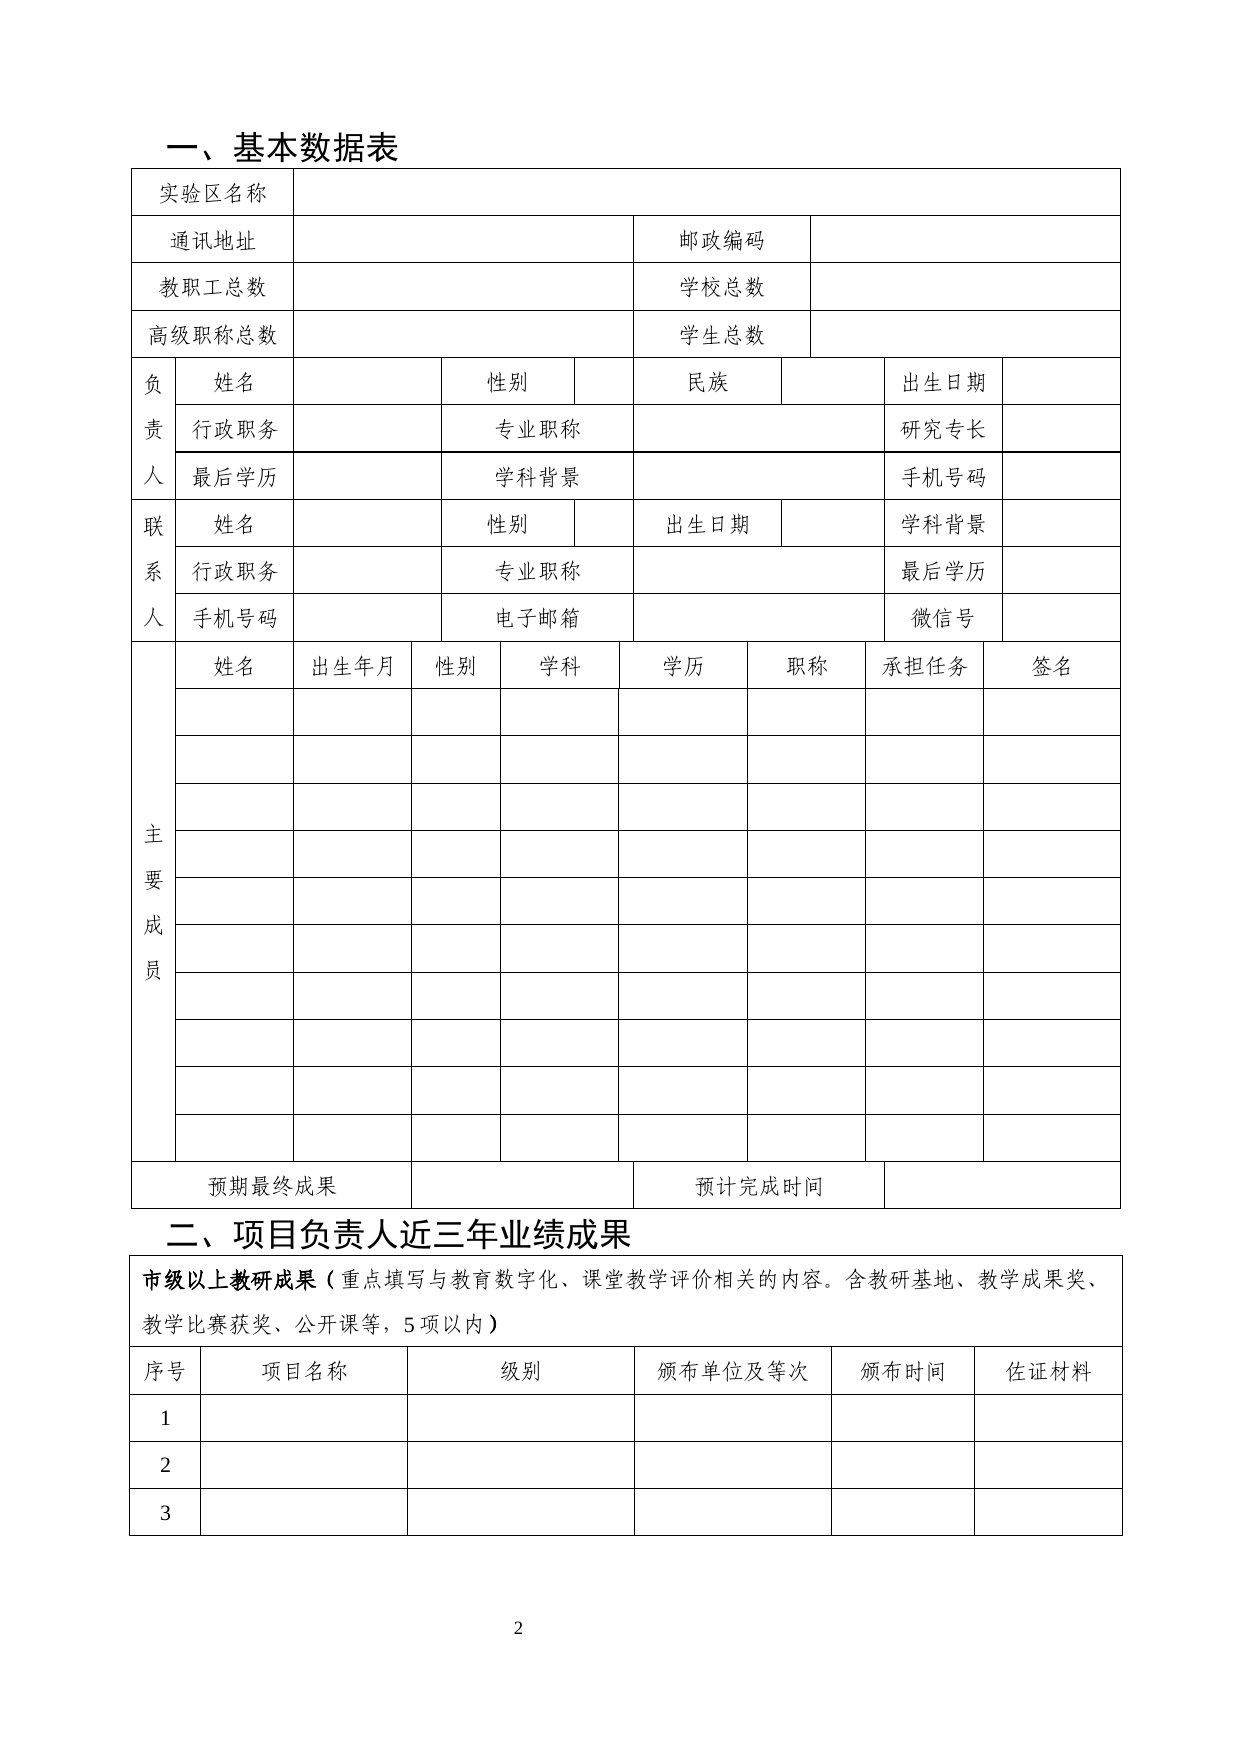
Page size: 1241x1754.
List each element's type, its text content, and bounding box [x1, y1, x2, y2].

table_cell 预计完成时间 [634, 1162, 884, 1208]
table_cell [408, 1395, 634, 1441]
table_cell [575, 358, 633, 404]
table_cell [412, 1162, 633, 1208]
table_cell [1003, 547, 1120, 593]
table_cell 预期最终成果 [132, 1162, 411, 1208]
table_cell [294, 784, 411, 830]
table_cell 颁布单位及等次 [635, 1347, 831, 1393]
table_cell [294, 1067, 411, 1113]
table_cell 签名 [984, 642, 1120, 688]
table_cell [294, 358, 441, 404]
table_cell 颁布时间 [832, 1347, 974, 1393]
table_cell [782, 358, 884, 404]
table_cell [501, 689, 618, 735]
table_cell [501, 736, 618, 782]
table_cell [294, 689, 411, 735]
table_cell [635, 1489, 831, 1535]
table_cell [975, 1395, 1122, 1441]
table_cell [176, 973, 293, 1019]
table_cell [294, 453, 441, 499]
table_cell [984, 1115, 1120, 1161]
table_cell [294, 973, 411, 1019]
table_cell [619, 736, 747, 782]
table_cell [975, 1489, 1122, 1535]
table_cell 学科背景 [442, 453, 633, 499]
table_cell [634, 594, 884, 641]
table_cell [201, 1442, 407, 1488]
table_cell [885, 1162, 1120, 1208]
table_cell [176, 689, 293, 735]
table_cell [984, 925, 1120, 972]
table_cell [619, 878, 747, 924]
table_cell 学科背景 [885, 500, 1002, 546]
table_cell [412, 1067, 500, 1113]
table_cell [984, 878, 1120, 924]
table_cell [984, 736, 1120, 782]
table_cell [294, 878, 411, 924]
table_cell [412, 878, 500, 924]
table_cell [294, 594, 441, 641]
table_cell 手机号码 [176, 594, 293, 641]
table_cell [1003, 358, 1120, 404]
table_cell 学科 [501, 642, 619, 688]
table_cell [984, 1020, 1120, 1066]
table_cell [294, 311, 633, 357]
table_cell 学历 [620, 642, 747, 688]
table_cell [984, 973, 1120, 1019]
table_cell [176, 1020, 293, 1066]
table_cell [811, 263, 1120, 309]
table_cell [748, 973, 865, 1019]
table_cell [866, 784, 983, 830]
table_cell [294, 500, 441, 546]
table_cell 联系人 [132, 500, 175, 641]
table_cell 3 [130, 1489, 200, 1535]
table_cell [748, 925, 865, 972]
table_cell [501, 878, 618, 924]
table_cell [634, 453, 884, 499]
table_cell [412, 1020, 500, 1066]
table_cell [501, 1067, 618, 1113]
table_cell [412, 736, 500, 782]
table_cell [1003, 594, 1120, 641]
table_cell 学生总数 [634, 311, 810, 357]
table_cell [619, 831, 747, 877]
table_cell 邮政编码 [634, 216, 810, 262]
table_cell [294, 831, 411, 877]
table_cell [176, 925, 293, 972]
table_cell [748, 784, 865, 830]
table_cell 微信号 [885, 594, 1002, 641]
table_cell 行政职务 [176, 547, 293, 593]
table_cell [501, 831, 618, 877]
table_cell 电子邮箱 [442, 594, 633, 641]
table_cell [984, 689, 1120, 735]
table_cell [294, 925, 411, 972]
table_cell [619, 1067, 747, 1113]
table_cell [866, 1067, 983, 1113]
table_cell [412, 1115, 500, 1161]
table_cell [501, 784, 618, 830]
table_cell 行政职务 [176, 405, 293, 451]
table_cell [408, 1489, 634, 1535]
table_cell [832, 1489, 974, 1535]
table_cell [619, 784, 747, 830]
table_cell [866, 1115, 983, 1161]
table_cell [811, 216, 1120, 262]
table_cell 出生日期 [885, 358, 1002, 404]
table_cell [866, 736, 983, 782]
table_cell [782, 500, 884, 546]
table_cell [294, 1115, 411, 1161]
table_cell [748, 1020, 865, 1066]
table_cell 主 要 成员 [132, 642, 175, 1161]
table_cell [748, 736, 865, 782]
table_cell [176, 784, 293, 830]
table_cell [412, 689, 500, 735]
table_cell [1003, 405, 1120, 451]
table_cell [294, 547, 441, 593]
table_cell 专业职称 [442, 547, 633, 593]
table_header 市级以上教研成果（重点填写与教育数字化、课堂教学评价相关的内容。含教研基地、教学成果奖、教学比赛获奖、公开课等，5项以内） [130, 1256, 1122, 1346]
table_cell [412, 973, 500, 1019]
table_cell [748, 878, 865, 924]
table_cell [635, 1395, 831, 1441]
table_cell 姓名 [176, 358, 293, 404]
text 二、项目负责人近三年业绩成果 [165, 1209, 1087, 1254]
table_cell [866, 925, 983, 972]
table_cell 1 [130, 1395, 200, 1441]
table_cell 专业职称 [442, 405, 633, 451]
table_cell 性别 [442, 500, 574, 546]
table_cell [811, 311, 1120, 357]
table_cell [412, 784, 500, 830]
table_cell [984, 784, 1120, 830]
table_cell [984, 831, 1120, 877]
table_cell [501, 925, 618, 972]
table_cell [866, 878, 983, 924]
table_cell [575, 500, 633, 546]
table_cell [619, 689, 747, 735]
table_header [294, 169, 1120, 215]
table_cell [866, 831, 983, 877]
table_cell [635, 1442, 831, 1488]
table_cell [176, 831, 293, 877]
table_cell 负责人 [132, 358, 175, 499]
table_cell 高级职称总数 [132, 311, 293, 357]
table_cell [748, 689, 865, 735]
table_cell 佐证材料 [975, 1347, 1122, 1393]
table_cell [748, 831, 865, 877]
table_cell [294, 405, 441, 451]
table_cell 项目名称 [201, 1347, 407, 1393]
table_cell [975, 1442, 1122, 1488]
table_cell 职称 [748, 642, 865, 688]
table_cell 姓名 [176, 642, 293, 688]
table_cell [634, 547, 884, 593]
table_cell [408, 1442, 634, 1488]
table_cell 承担任务 [866, 642, 983, 688]
table_cell 性别 [412, 642, 500, 688]
table_cell [984, 1067, 1120, 1113]
table_cell [294, 216, 633, 262]
table_cell 出生年月 [294, 642, 411, 688]
table_cell 民族 [634, 358, 781, 404]
table_cell 最后学历 [176, 453, 293, 499]
table_cell [1003, 453, 1120, 499]
table_cell [866, 689, 983, 735]
table_cell [201, 1395, 407, 1441]
table_cell [294, 1020, 411, 1066]
table_cell 研究专长 [885, 405, 1002, 451]
table_cell 级别 [408, 1347, 634, 1393]
table_cell [748, 1115, 865, 1161]
table_cell [634, 405, 884, 451]
table_cell 教职工总数 [132, 263, 293, 309]
table_cell [176, 736, 293, 782]
table_cell [501, 1115, 618, 1161]
text 一、基本数据表 [165, 122, 1087, 168]
table_cell [619, 1020, 747, 1066]
table_cell [412, 831, 500, 877]
table_cell 性别 [442, 358, 574, 404]
table_cell 姓名 [176, 500, 293, 546]
table_cell [201, 1489, 407, 1535]
table_header 实验区名称 [132, 169, 293, 215]
table_cell 出生日期 [634, 500, 781, 546]
table_cell [176, 1115, 293, 1161]
table_cell 2 [130, 1442, 200, 1488]
table_cell [501, 973, 618, 1019]
table_cell [619, 973, 747, 1019]
table_cell 手机号码 [885, 453, 1002, 499]
table_cell 最后学历 [885, 547, 1002, 593]
table_cell [832, 1395, 974, 1441]
table_cell [501, 1020, 618, 1066]
table_cell [866, 1020, 983, 1066]
table_cell [1003, 500, 1120, 546]
table_cell [832, 1442, 974, 1488]
table_cell [176, 878, 293, 924]
table_cell [176, 1067, 293, 1113]
table_cell [619, 1115, 747, 1161]
table_cell 通讯地址 [132, 216, 293, 262]
table_cell 序号 [130, 1347, 200, 1393]
table_cell [412, 925, 500, 972]
table_cell 学校总数 [634, 263, 810, 309]
table_cell [866, 973, 983, 1019]
table_cell [619, 925, 747, 972]
table_cell [294, 736, 411, 782]
table_cell [294, 263, 633, 309]
table_cell [748, 1067, 865, 1113]
